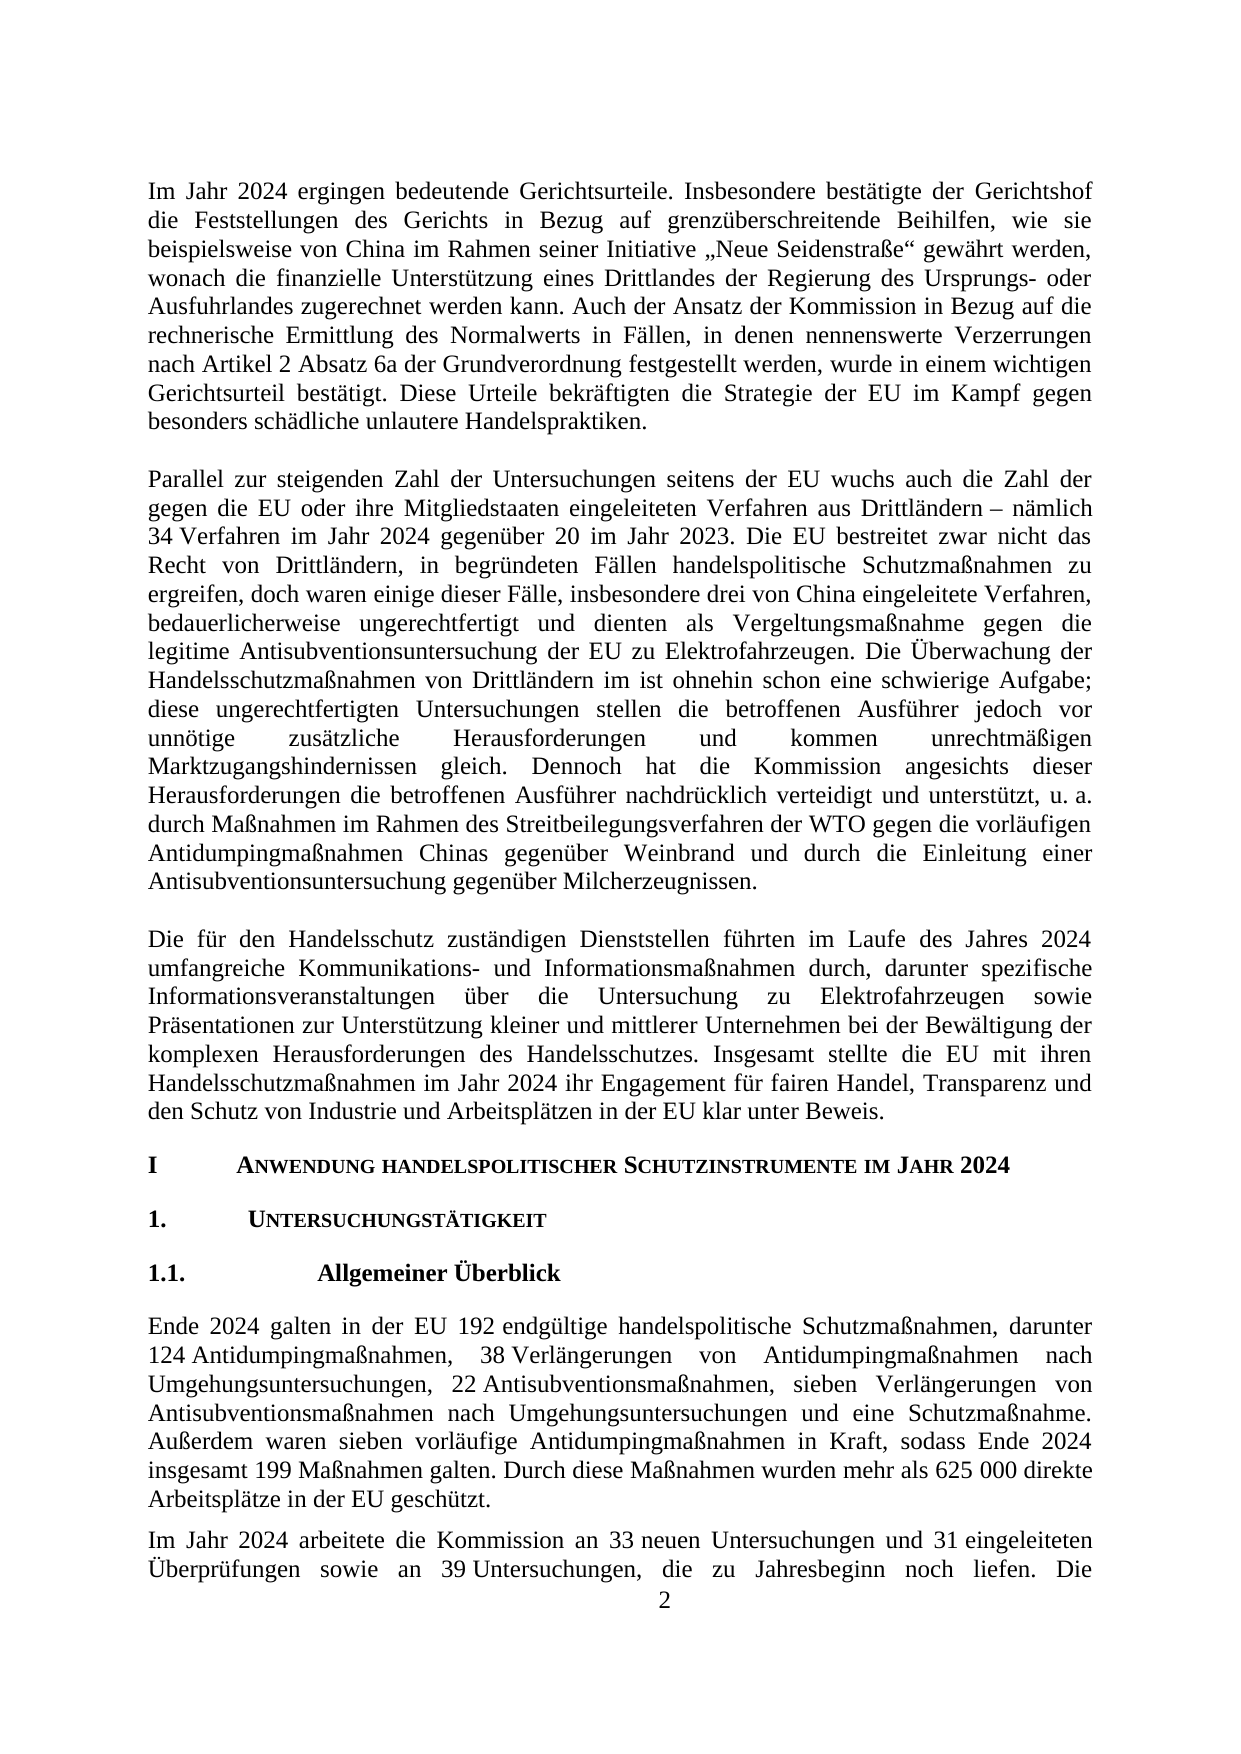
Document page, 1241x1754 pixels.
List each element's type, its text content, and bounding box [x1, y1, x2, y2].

text Parallel zur steigenden Zahl der Untersuchungen seitens der EU wuchs auch die Zahl der gegen die EU oder ihre Mitgliedstaaten eingeleiteten Verfahren aus Drittländern – nämlich 34 Verfahren im Jahr 2024 gegenüber 20 im Jahr 2023. Die EU bestreitet zwar nicht das Recht von Drittländern, in begründeten Fällen handelspolitische Schutzmaßnahmen zu ergreifen, doch waren einige dieser Fälle, insbesondere drei von China eingeleitete Verfahren, bedauerlicherweise ungerechtfertigt und dienten als Vergeltungsmaßnahme gegen die legitime Antisubventionsuntersuchung der EU zu Elektrofahrzeugen. Die Überwachung der Handelsschutzmaßnahmen von Drittländern im ist ohnehin schon eine schwierige Aufgabe; diese ungerechtfertigten Untersuchungen stellen die betroffenen Ausführer jedoch vor unnötige zusätzliche Herausforderungen und kommen unrechtmäßigen Marktzugangshindernissen gleich. Dennoch hat die Kommission angesichts dieser Herausforderungen die betroffenen Ausführer nachdrücklich verteidigt und unterstützt, u. a. durch Maßnahmen im Rahmen des Streitbeilegungsverfahren der WTO gegen die vorläufigen Antidumpingmaßnahmen Chinas gegenüber Weinbrand und durch die Einleitung einer Antisubventionsuntersuchung gegenüber Milcherzeugnissen. [148, 464, 1093, 895]
text Die für den Handelsschutz zuständigen Dienststellen führten im Laufe des Jahres 2024 umfangreiche Kommunikations- und Informationsmaßnahmen durch, darunter spezifische Informationsveranstaltungen über die Untersuchung zu Elektrofahrzeugen sowie Präsentationen zur Unterstützung kleiner und mittlerer Unternehmen bei der Bewältigung der komplexen Herausforderungen des Handelsschutzes. Insgesamt stellte die EU mit ihren Handelsschutzmaßnahmen im Jahr 2024 ihr Engagement für fairen Handel, Transparenz und den Schutz von Industrie und Arbeitsplätzen in der EU klar unter Beweis. [148, 924, 1093, 1125]
subtitle I Anwendung handelspolitischer Schutzinstrumente im Jahr 2024 [148, 1150, 1093, 1179]
text Ende 2024 galten in der EU 192 endgültige handelspolitische Schutzmaßnahmen, darunter 124 Antidumpingmaßnahmen, 38 Verlängerungen von Antidumpingmaßnahmen nach Umgehungsuntersuchungen, 22 Antisubventionsmaßnahmen, sieben Verlängerungen von Antisubventionsmaßnahmen nach Umgehungsuntersuchungen und eine Schutzmaßnahme. Außerdem waren sieben vorläufige Antidumpingmaßnahmen in Kraft, sodass Ende 2024 insgesamt 199 Maßnahmen galten. Durch diese Maßnahmen wurden mehr als 625 000 direkte Arbeitsplätze in der EU geschützt. [148, 1311, 1093, 1513]
text Im Jahr 2024 ergingen bedeutende Gerichtsurteile. Insbesondere bestätigte der Gerichtshof die Feststellungen des Gerichts in Bezug auf grenzüberschreitende Beihilfen, wie sie beispielsweise von China im Rahmen seiner Initiative „Neue Seidenstraße“ gewährt werden, wonach die finanzielle Unterstützung eines Drittlandes der Regierung des Ursprungs- oder Ausfuhrlandes zugerechnet werden kann. Auch der Ansatz der Kommission in Bezug auf die rechnerische Ermittlung des Normalwerts in Fällen, in denen nennenswerte Verzerrungen nach Artikel 2 Absatz 6a der Grundverordnung festgestellt werden, wurde in einem wichtigen Gerichtsurteil bestätigt. Diese Urteile bekräftigten die Strategie der EU im Kampf gegen besonders schädliche unlautere Handelspraktiken. [148, 176, 1093, 435]
subtitle Untersuchungstätigkeit [148, 1204, 1093, 1233]
subtitle Allgemeiner Überblick [148, 1258, 1093, 1286]
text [148, 1525, 1093, 1583]
